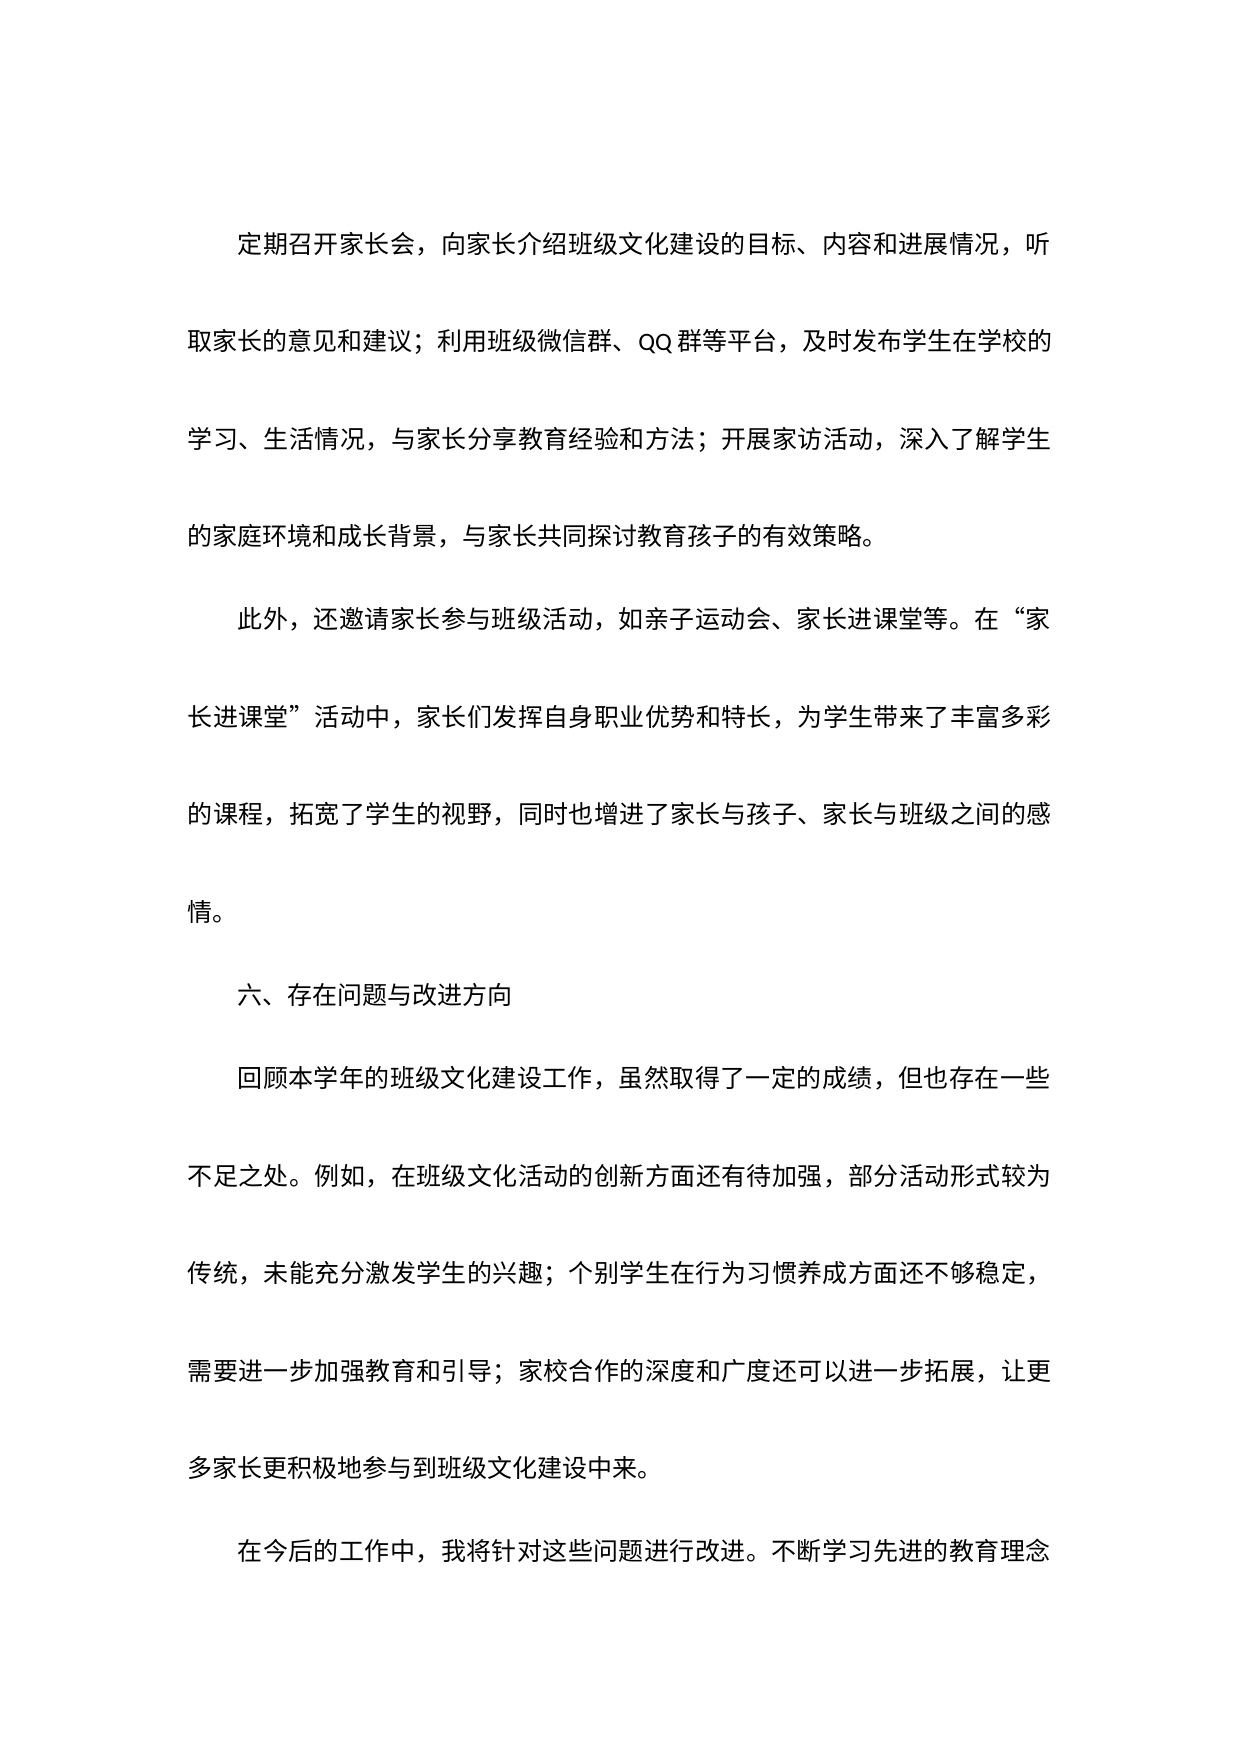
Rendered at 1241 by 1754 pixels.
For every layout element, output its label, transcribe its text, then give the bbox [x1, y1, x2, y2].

text 六、存在问题与改进方向 [187, 961, 1053, 1026]
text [187, 1517, 1053, 1582]
text 定期召开家长会，向家长介绍班级文化建设的目标、内容和进展情况，听取家长的意见和建议；利用班级微信群、QQ 群等平台，及时发布学生在学校的学习、生活情况，与家长分享教育经验和方法；开展家访活动，深入了解学生的家庭环境和成长背景，与家长共同探讨教育孩子的有效策略。 [187, 210, 1053, 567]
text 此外，还邀请家长参与班级活动，如亲子运动会、家长进课堂等。在“家长进课堂”活动中，家长们发挥自身职业优势和特长，为学生带来了丰富多彩的课程，拓宽了学生的视野，同时也增进了家长与孩子、家长与班级之间的感情。 [187, 585, 1053, 943]
text 回顾本学年的班级文化建设工作，虽然取得了一定的成绩，但也存在一些不足之处。例如，在班级文化活动的创新方面还有待加强，部分活动形式较为传统，未能充分激发学生的兴趣；个别学生在行为习惯养成方面还不够稳定，需要进一步加强教育和引导；家校合作的深度和广度还可以进一步拓展，让更多家长更积极地参与到班级文化建设中来。 [187, 1044, 1053, 1499]
